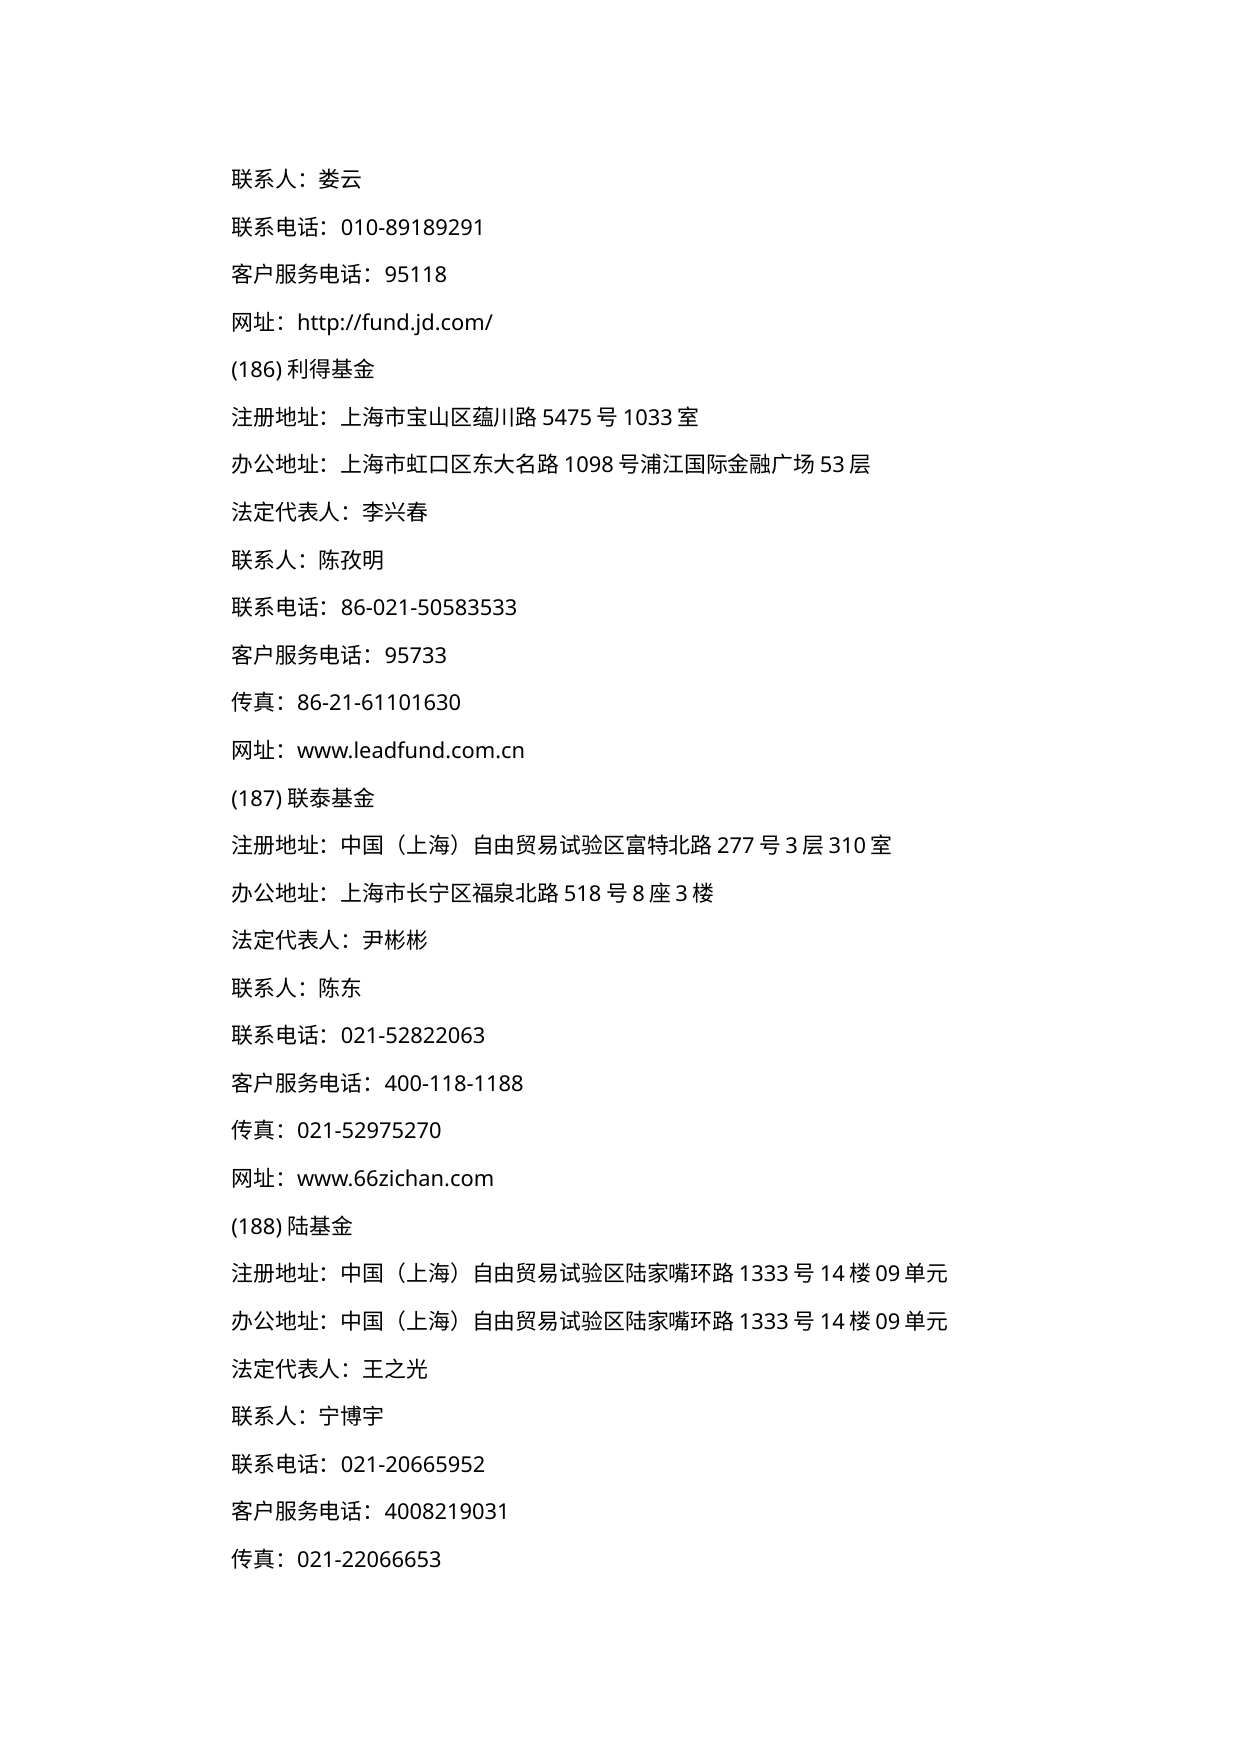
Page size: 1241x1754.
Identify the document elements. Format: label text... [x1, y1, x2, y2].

text 网址：www.leadfund.com.cn [187, 733, 1053, 765]
text (188) 陆基金 [187, 1209, 1053, 1241]
text 网址：www.66zichan.com [187, 1161, 1053, 1193]
text 法定代表人：王之光 [187, 1352, 1053, 1383]
text 联系电话：86-021-50583533 [187, 590, 1053, 622]
text 传真：021-52975270 [187, 1113, 1053, 1145]
text 注册地址：上海市宝山区蕴川路5475号1033室 [187, 400, 1053, 432]
text 联系电话：010-89189291 [187, 209, 1053, 241]
text 联系电话：021-52822063 [187, 1018, 1053, 1050]
text 客户服务电话：95118 [187, 257, 1053, 289]
text 办公地址：中国（上海）自由贸易试验区陆家嘴环路1333号14楼09单元 [187, 1304, 1053, 1336]
text 传真：021-22066653 [187, 1542, 1053, 1573]
text 法定代表人：李兴春 [187, 495, 1053, 527]
text 办公地址：上海市长宁区福泉北路518号8座3楼 [187, 876, 1053, 907]
text 注册地址：中国（上海）自由贸易试验区陆家嘴环路1333号14楼09单元 [187, 1256, 1053, 1288]
text 法定代表人：尹彬彬 [187, 923, 1053, 955]
text 联系电话：021-20665952 [187, 1447, 1053, 1478]
text 客户服务电话：400-118-1188 [187, 1066, 1053, 1098]
text 传真：86-21-61101630 [187, 685, 1053, 717]
text 办公地址：上海市虹口区东大名路1098号浦江国际金融广场53层 [187, 447, 1053, 479]
text (186) 利得基金 [187, 352, 1053, 384]
text 联系人：娄云 [187, 162, 1053, 194]
text 联系人：宁博宇 [187, 1399, 1053, 1431]
text 网址：http://fund.jd.com/ [187, 305, 1053, 336]
text 客户服务电话：4008219031 [187, 1494, 1053, 1526]
text 客户服务电话：95733 [187, 638, 1053, 669]
text 注册地址：中国（上海）自由贸易试验区富特北路277号3层310室 [187, 828, 1053, 860]
text (187) 联泰基金 [187, 781, 1053, 812]
text 联系人：陈孜明 [187, 543, 1053, 574]
text 联系人：陈东 [187, 971, 1053, 1002]
